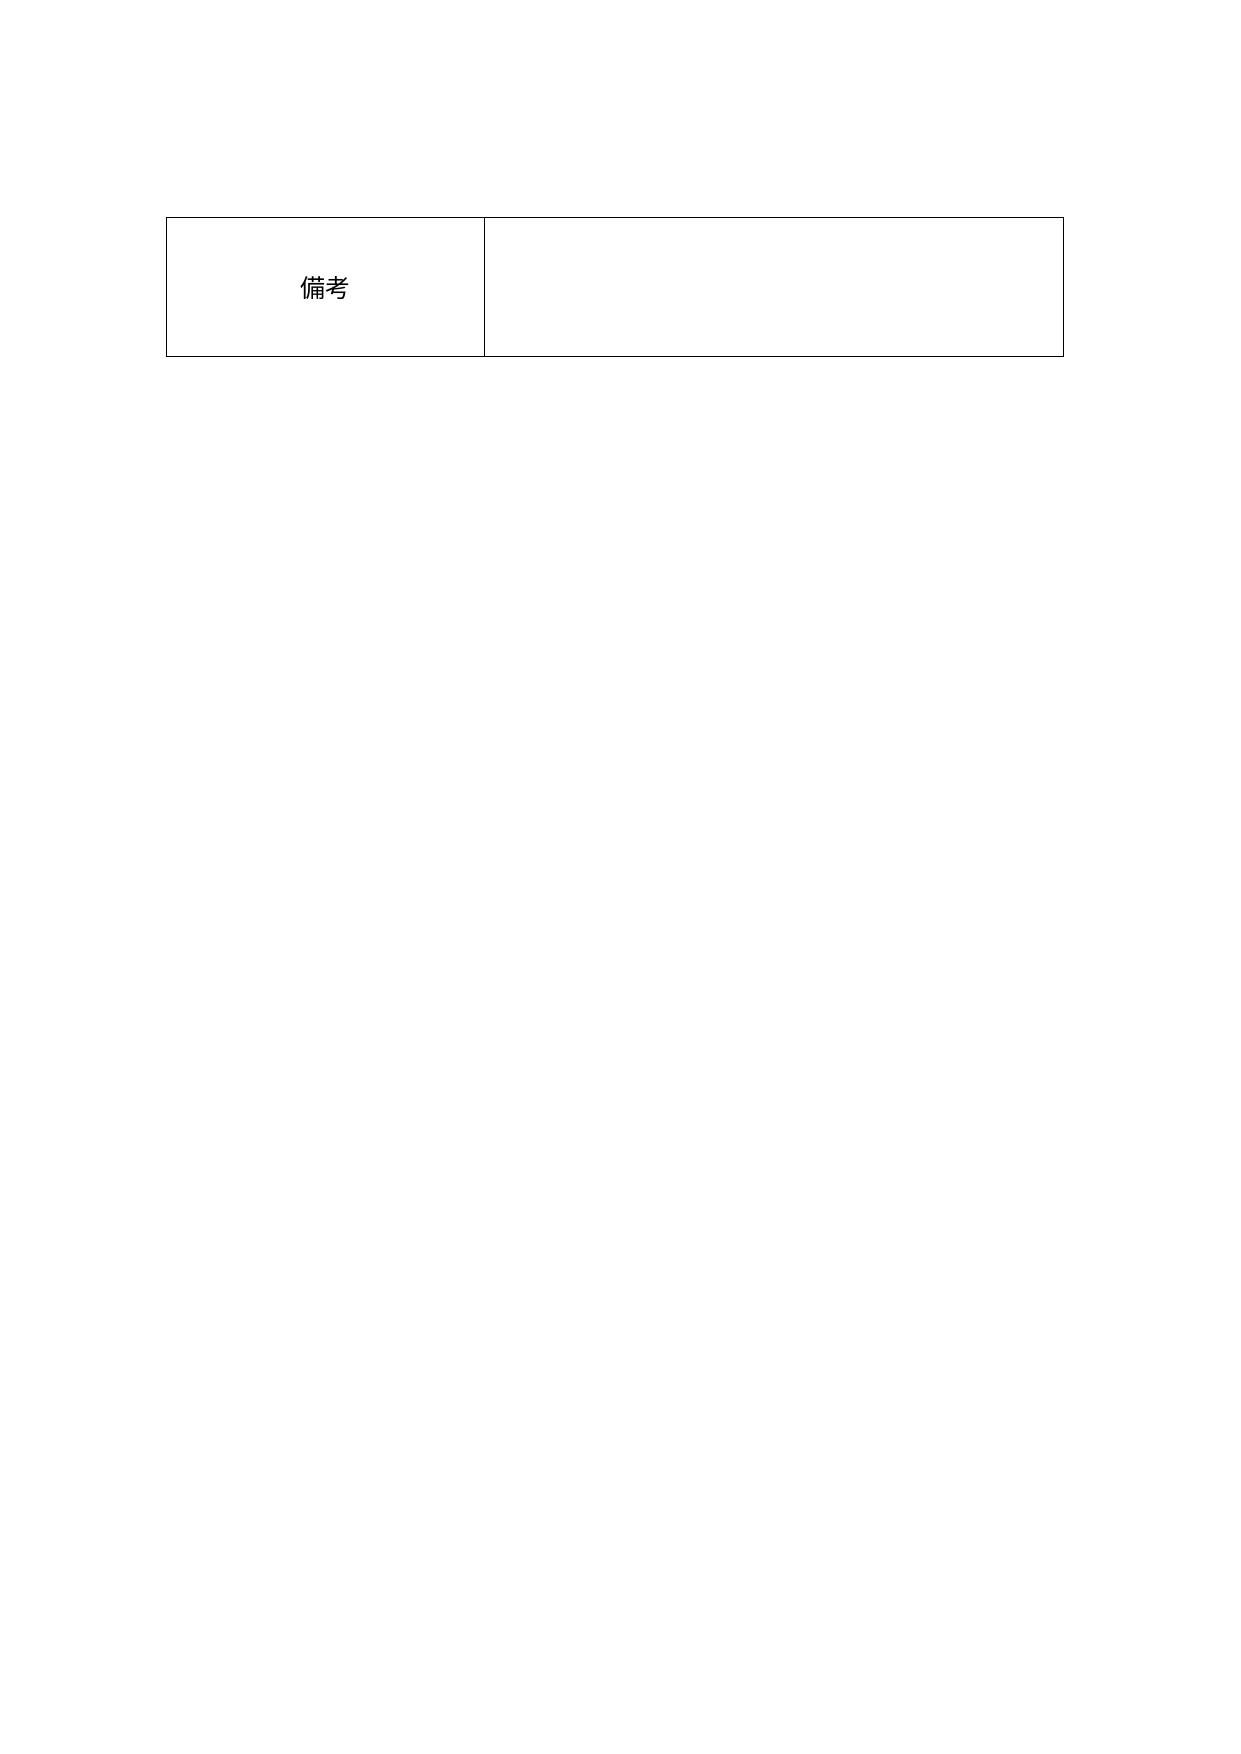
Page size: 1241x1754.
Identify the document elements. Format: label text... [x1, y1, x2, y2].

table_cell 備考 [167, 218, 484, 356]
table_cell [485, 218, 1063, 356]
